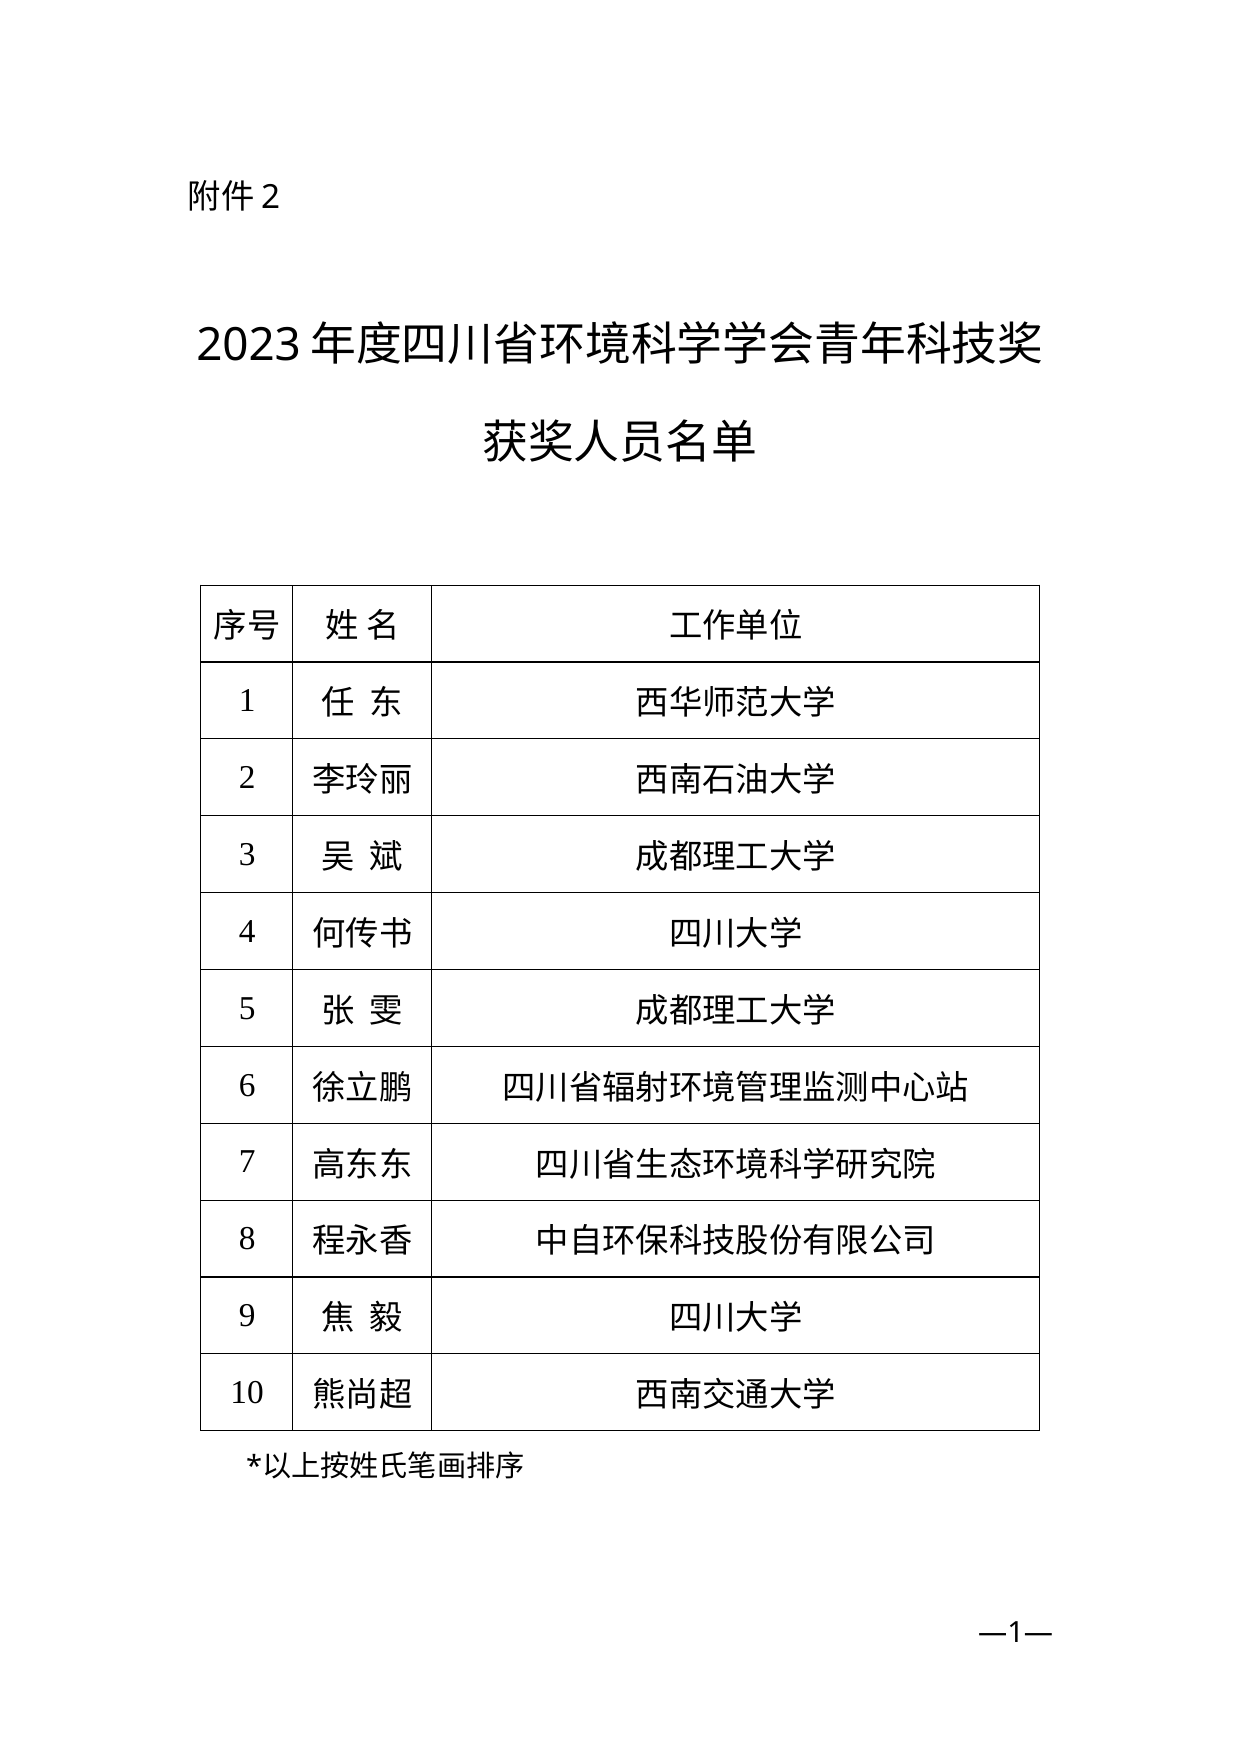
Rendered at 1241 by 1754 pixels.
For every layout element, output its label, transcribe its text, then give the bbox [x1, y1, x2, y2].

table_header 序号 [201, 586, 292, 661]
table_cell 徐立鹏 [293, 1047, 431, 1123]
text 获奖人员名单 [187, 389, 1052, 487]
table_cell 6 [201, 1047, 292, 1123]
table_cell 四川省辐射环境管理监测中心站 [432, 1047, 1039, 1123]
table_cell 四川省生态环境科学研究院 [432, 1124, 1039, 1199]
table_cell 3 [201, 816, 292, 892]
table_cell 焦 毅 [293, 1278, 431, 1353]
table_cell 成都理工大学 [432, 816, 1039, 892]
table_cell 四川大学 [432, 1278, 1039, 1353]
table_cell 张 雯 [293, 970, 431, 1046]
table_header 工作单位 [432, 586, 1039, 661]
table_cell 2 [201, 739, 292, 815]
table_cell 1 [201, 663, 292, 738]
table_cell 4 [201, 893, 292, 969]
table_cell 5 [201, 970, 292, 1046]
table_cell 中自环保科技股份有限公司 [432, 1201, 1039, 1276]
table_cell 西华师范大学 [432, 663, 1039, 738]
text 附件2 [187, 162, 1052, 227]
table_cell 西南交通大学 [432, 1354, 1039, 1430]
table_cell 8 [201, 1201, 292, 1276]
table_cell 9 [201, 1278, 292, 1353]
table_cell 成都理工大学 [432, 970, 1039, 1046]
text *以上按姓氏笔画排序 [187, 1431, 1053, 1496]
table_header 姓 名 [293, 586, 431, 661]
table_cell 西南石油大学 [432, 739, 1039, 815]
table_cell 吴 斌 [293, 816, 431, 892]
table_cell 李玲丽 [293, 739, 431, 815]
table_cell 四川大学 [432, 893, 1039, 969]
table_cell 7 [201, 1124, 292, 1199]
table_cell 何传书 [293, 893, 431, 969]
table_cell 程永香 [293, 1201, 431, 1276]
text 2023年度四川省环境科学学会青年科技奖 [187, 292, 1052, 389]
table_cell 熊尚超 [293, 1354, 431, 1430]
table_cell 任 东 [293, 663, 431, 738]
table_cell 10 [201, 1354, 292, 1430]
table_cell 高东东 [293, 1124, 431, 1199]
